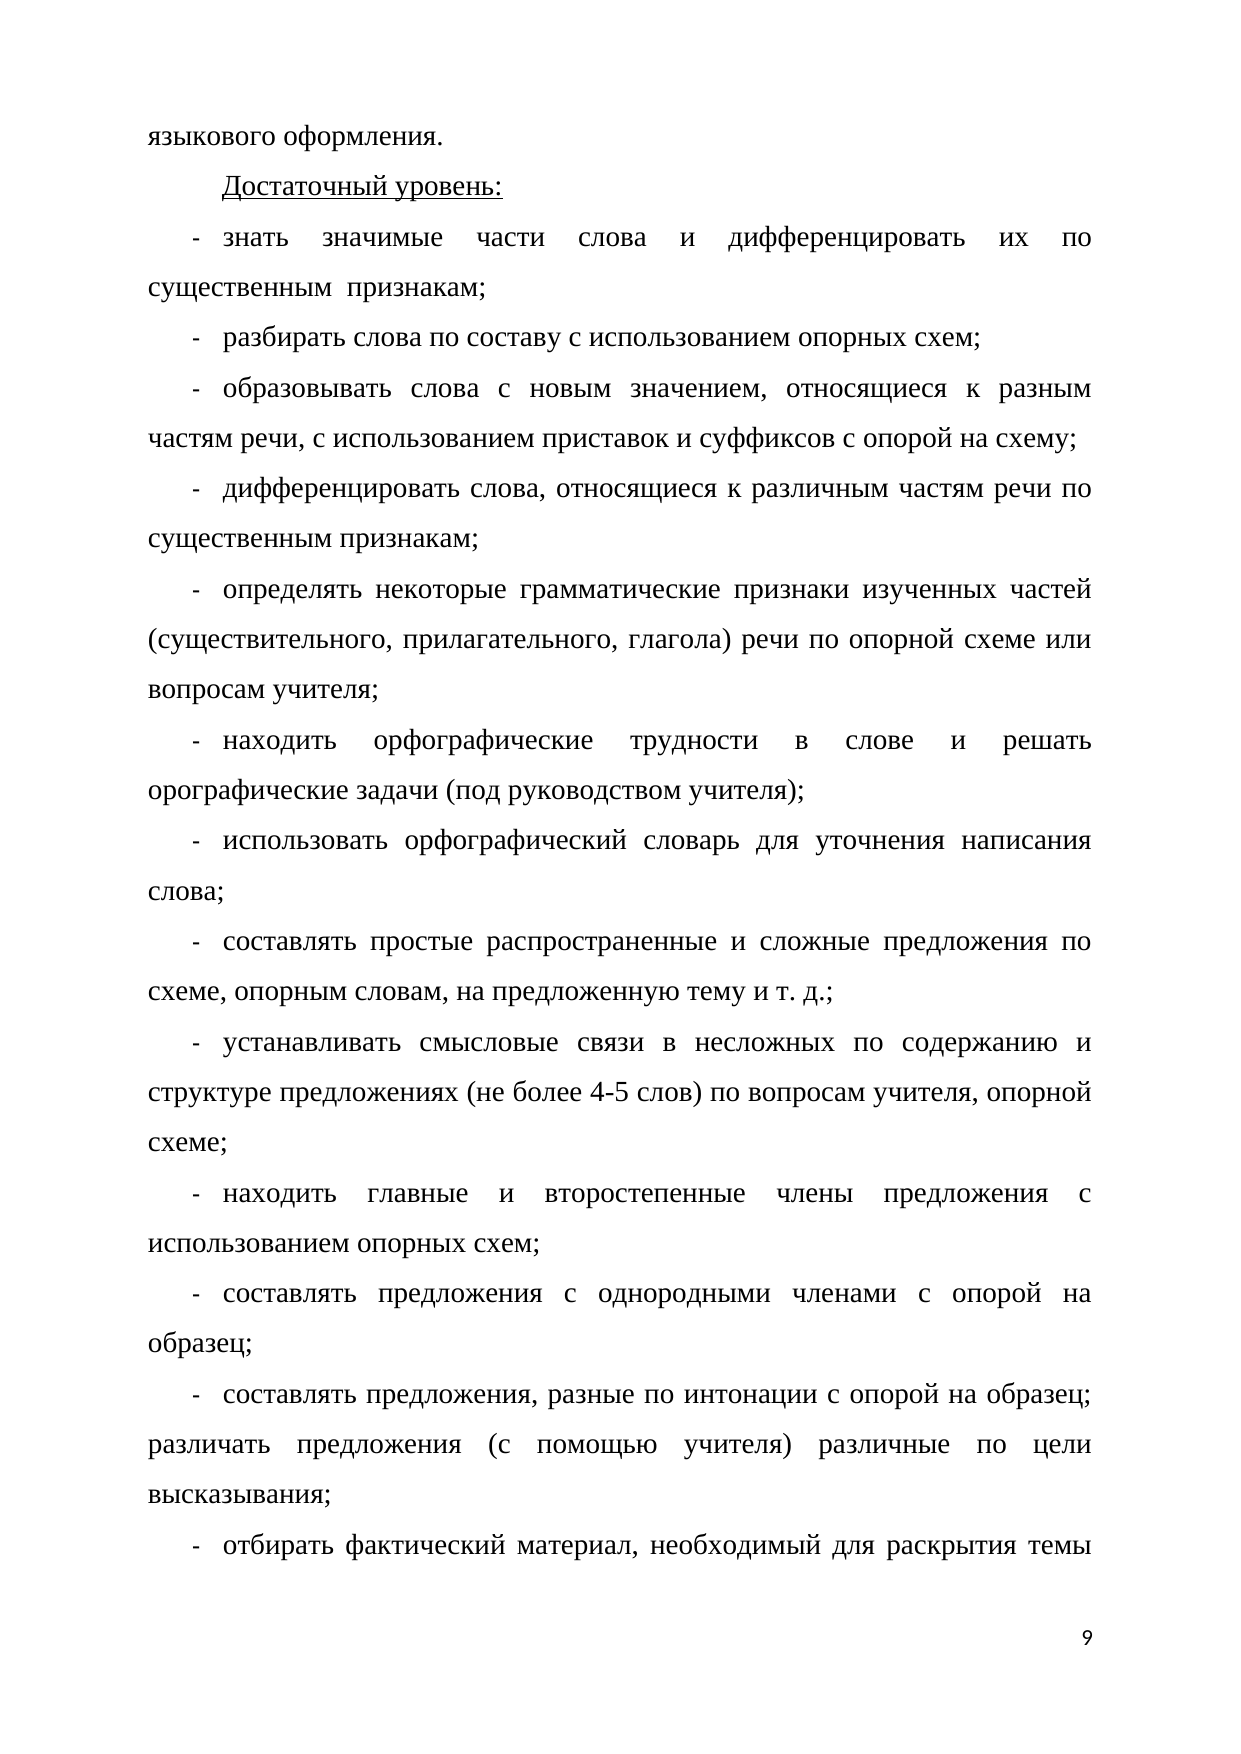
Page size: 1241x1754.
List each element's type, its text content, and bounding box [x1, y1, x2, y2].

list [148, 1527, 1092, 1560]
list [148, 118, 1092, 152]
list разбирать слова по составу с использованием опорных схем; [148, 319, 1092, 353]
list знать значимые части слова и дифференцировать их по существенным признакам; [148, 219, 1092, 303]
list составлять предложения с однородными членами с опорой на образец; [148, 1275, 1092, 1359]
list находить главные и второстепенные члены предложения с использованием опорных схем; [148, 1175, 1092, 1258]
text Достаточный уровень: [148, 168, 1092, 202]
list дифференцировать слова, относящиеся к различным частям речи по существенным признакам; [148, 470, 1092, 554]
list находить орфографические трудности в слове и решать орографические задачи (под руководством учителя); [148, 722, 1092, 806]
list образовывать слова с новым значением, относящиеся к разным частям речи, с использованием приставок и суффиксов с опорой на схему; [148, 370, 1092, 453]
list составлять предложения, разные по интонации с опорой на образец; различать предложения (с помощью учителя) различные по цели высказывания; [148, 1376, 1092, 1510]
list определять некоторые грамматические признаки изученных частей (существительного, прилагательного, глагола) речи по опорной схеме или вопросам учителя; [148, 571, 1092, 705]
list устанавливать смысловые связи в несложных по содержанию и структуре предложениях (не более 4-5 слов) по вопросам учителя, опорной схеме; [148, 1024, 1092, 1158]
list составлять простые распространенные и сложные предложения по схеме, опорным словам, на предложенную тему и т. д.; [148, 923, 1092, 1007]
list использовать орфографический словарь для уточнения написания слова; [148, 822, 1092, 906]
